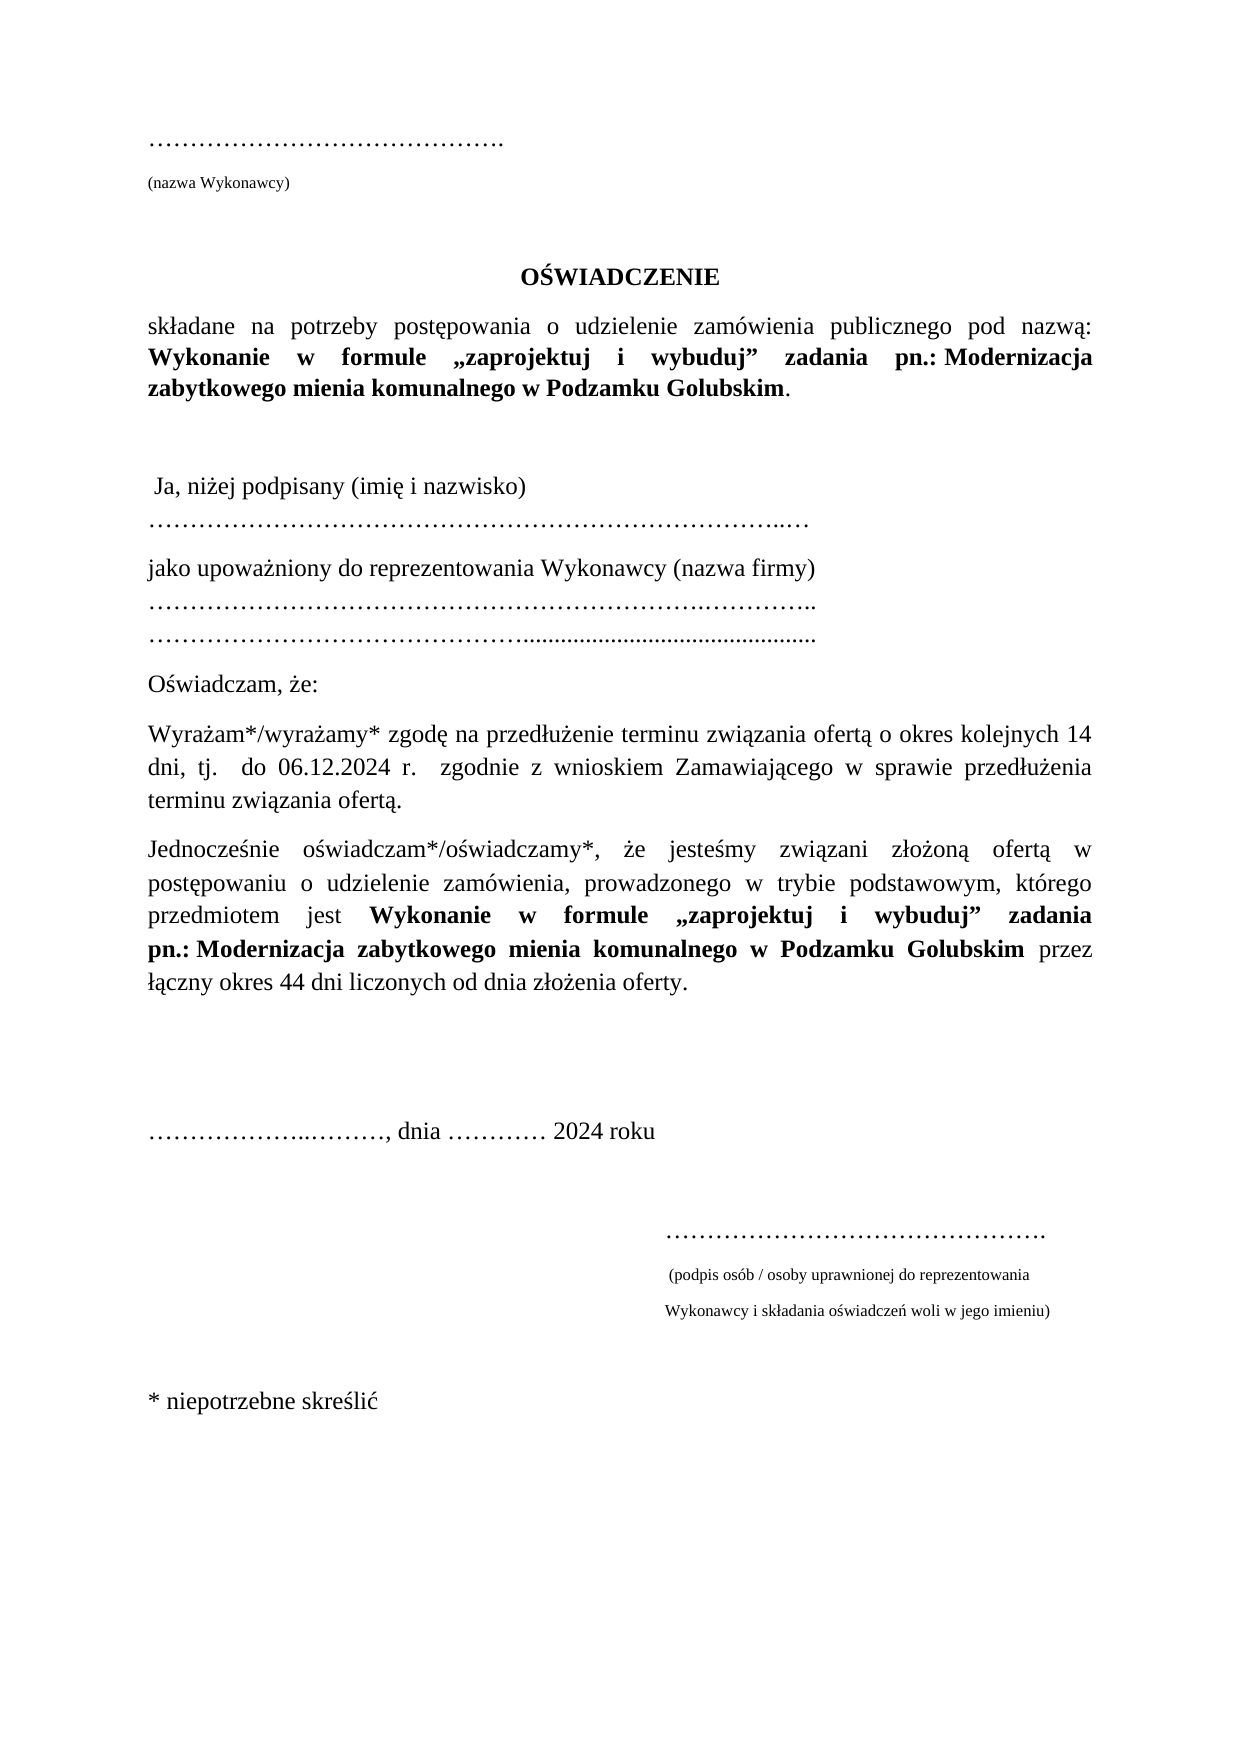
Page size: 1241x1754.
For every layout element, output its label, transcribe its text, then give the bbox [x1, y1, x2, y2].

text * niepotrzebne skreślić [148, 1386, 1093, 1415]
text Jednocześnie oświadczam*/oświadczamy*, że jesteśmy związani złożoną ofertą w postępowaniu o udzielenie zamówienia, prowadzonego w trybie podstawowym, którego przedmiotem jest Wykonanie w formule „zaprojektuj i wybuduj” zadania pn.: Modernizacja zabytkowego mienia komunalnego w Podzamku Golubskim przez łączny okres 44 dni liczonych od dnia złożenia oferty. [148, 834, 1093, 995]
text jako upoważniony do reprezentowania Wykonawcy (nazwa firmy) ………………………………………………………….………….. ………………………………………............................................... [148, 553, 1093, 648]
text Ja, niżej podpisany (imię i nazwisko) …………………………………………………………………..… [148, 471, 1093, 532]
text składane na potrzeby postępowania o udzielenie zamówienia publicznego pod nazwą: Wykonanie w formule „zaprojektuj i wybuduj” zadania pn.: Modernizacja zabytkowego mienia komunalnego w Podzamku Golubskim. [148, 311, 1093, 402]
text ………………………………………. [148, 1215, 1093, 1244]
text (nazwa Wykonawcy) [148, 173, 1093, 192]
text Oświadczam, że: [148, 669, 1093, 698]
text OŚWIADCZENIE [148, 262, 1093, 290]
text Wykonawcy i składania oświadczeń woli w jego imieniu) [148, 1301, 1093, 1320]
text ……………………………………. [148, 123, 1093, 152]
text Wyrażam*/wyrażamy* zgodę na przedłużenie terminu związania ofertą o okres kolejnych 14 dni, tj. do 06.12.2024 r. zgodnie z wnioskiem Zamawiającego w sprawie przedłużenia terminu związania ofertą. [148, 719, 1093, 814]
text (podpis osób / osoby uprawnionej do reprezentowania [148, 1265, 1093, 1284]
text ………………..………, dnia ………… 2024 roku [148, 1116, 1093, 1144]
